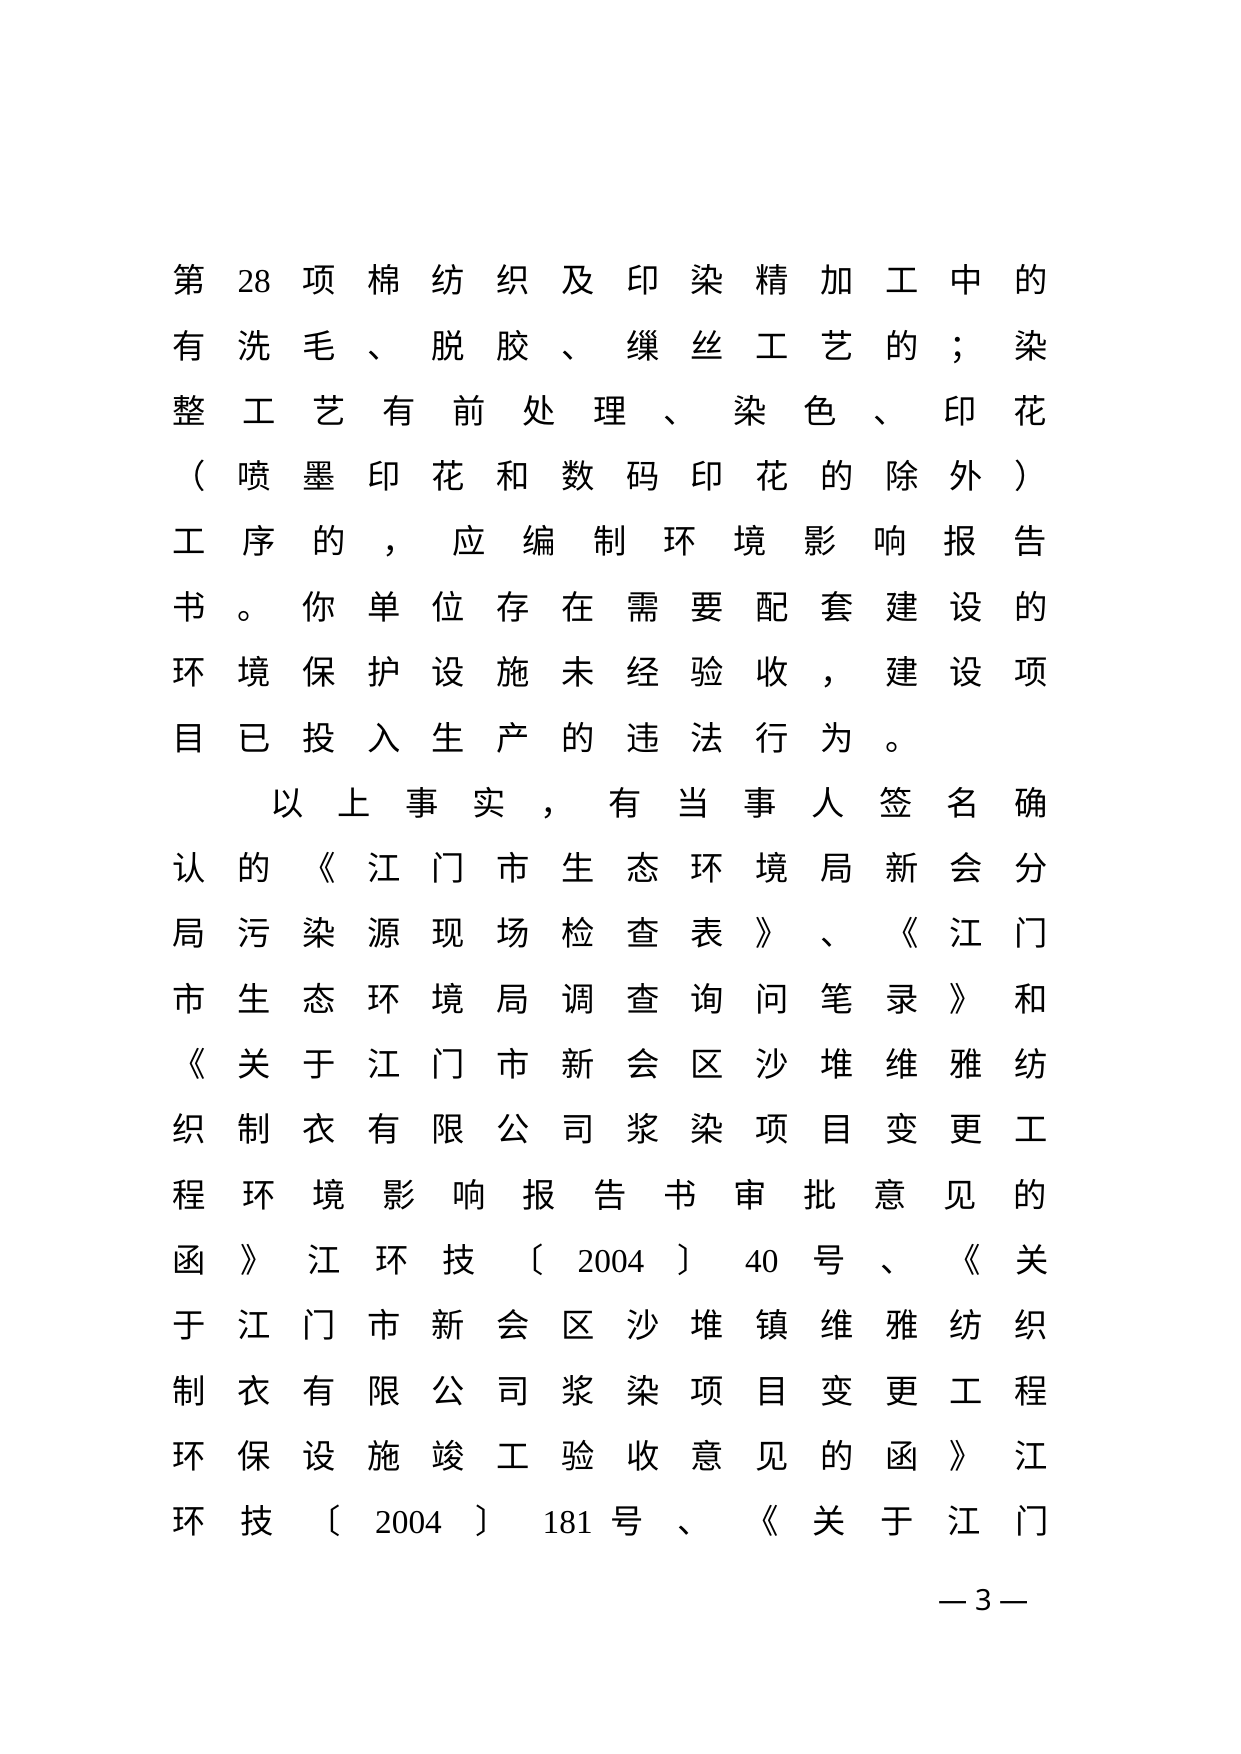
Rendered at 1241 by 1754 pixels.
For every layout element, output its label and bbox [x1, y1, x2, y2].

text [172, 768, 1079, 1552]
text [172, 246, 1079, 768]
